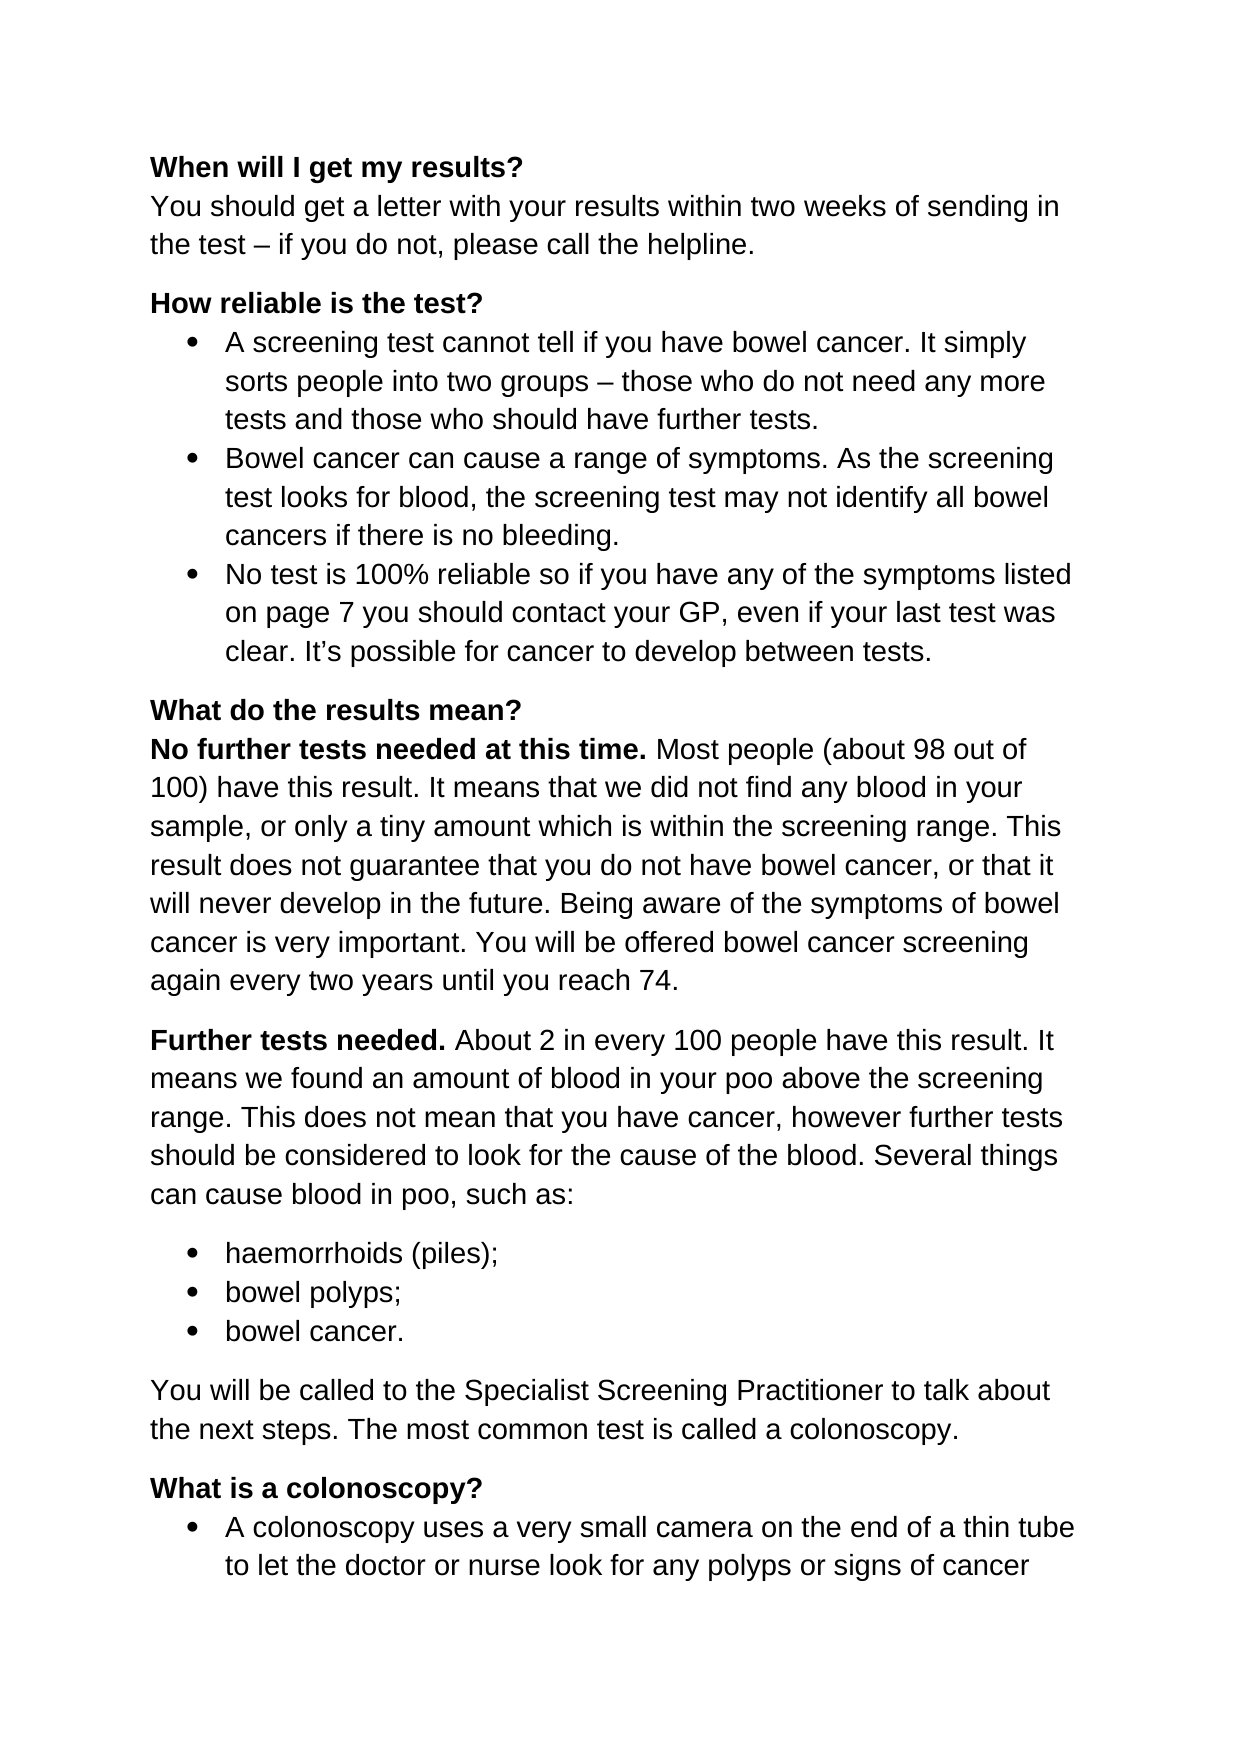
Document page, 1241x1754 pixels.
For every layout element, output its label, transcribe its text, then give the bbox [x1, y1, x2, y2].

subtitle What is a colonoscopy? [150, 1471, 1090, 1504]
list haemorrhoids (piles); [187, 1236, 1090, 1270]
list Bowel cancer can cause a range of symptoms. As the screening test looks for blood, the screening test may not identify all bowel cancers if there is no bleeding. [187, 441, 1090, 552]
subtitle How reliable is the test? [150, 286, 1090, 320]
text Further tests needed. About 2 in every 100 people have this result. It means we found an amount of blood in your poo above the screening range. This does not mean that you have cancer, however further tests should be considered to look for the cause of the blood. Several things can cause blood in poo, such as: [150, 1022, 1090, 1210]
list No test is 100% reliable so if you have any of the symptoms listed on page 7 you should contact your GP, even if your last test was clear. It’s possible for cancer to develop between tests. [187, 557, 1090, 667]
list bowel polyps; [187, 1275, 1090, 1308]
list A screening test cannot tell if you have bowel cancer. It simply sorts people into two groups – those who do not need any more tests and those who should have further tests. [187, 325, 1090, 436]
list bowel cancer. [187, 1313, 1090, 1347]
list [187, 1509, 1090, 1582]
text You should get a letter with your results within two weeks of sending in the test – if you do not, please call the helpline. [150, 188, 1090, 261]
text You will be called to the Specialist Screening Practitioner to talk about the next steps. The most common test is called a colonoscopy. [150, 1373, 1090, 1445]
text No further tests needed at this time. Most people (about 98 out of 100) have this result. It means that we did not find any blood in your sample, or only a tiny amount which is within the screening range. This result does not guarantee that you do not have bowel cancer, or that it will never develop in the future. Being aware of the symptoms of bowel cancer is very important. You will be offered bowel cancer screening again every two years until you reach 74. [150, 732, 1090, 997]
subtitle What do the results mean? [150, 693, 1090, 727]
subtitle When will I get my results? [150, 150, 1090, 183]
